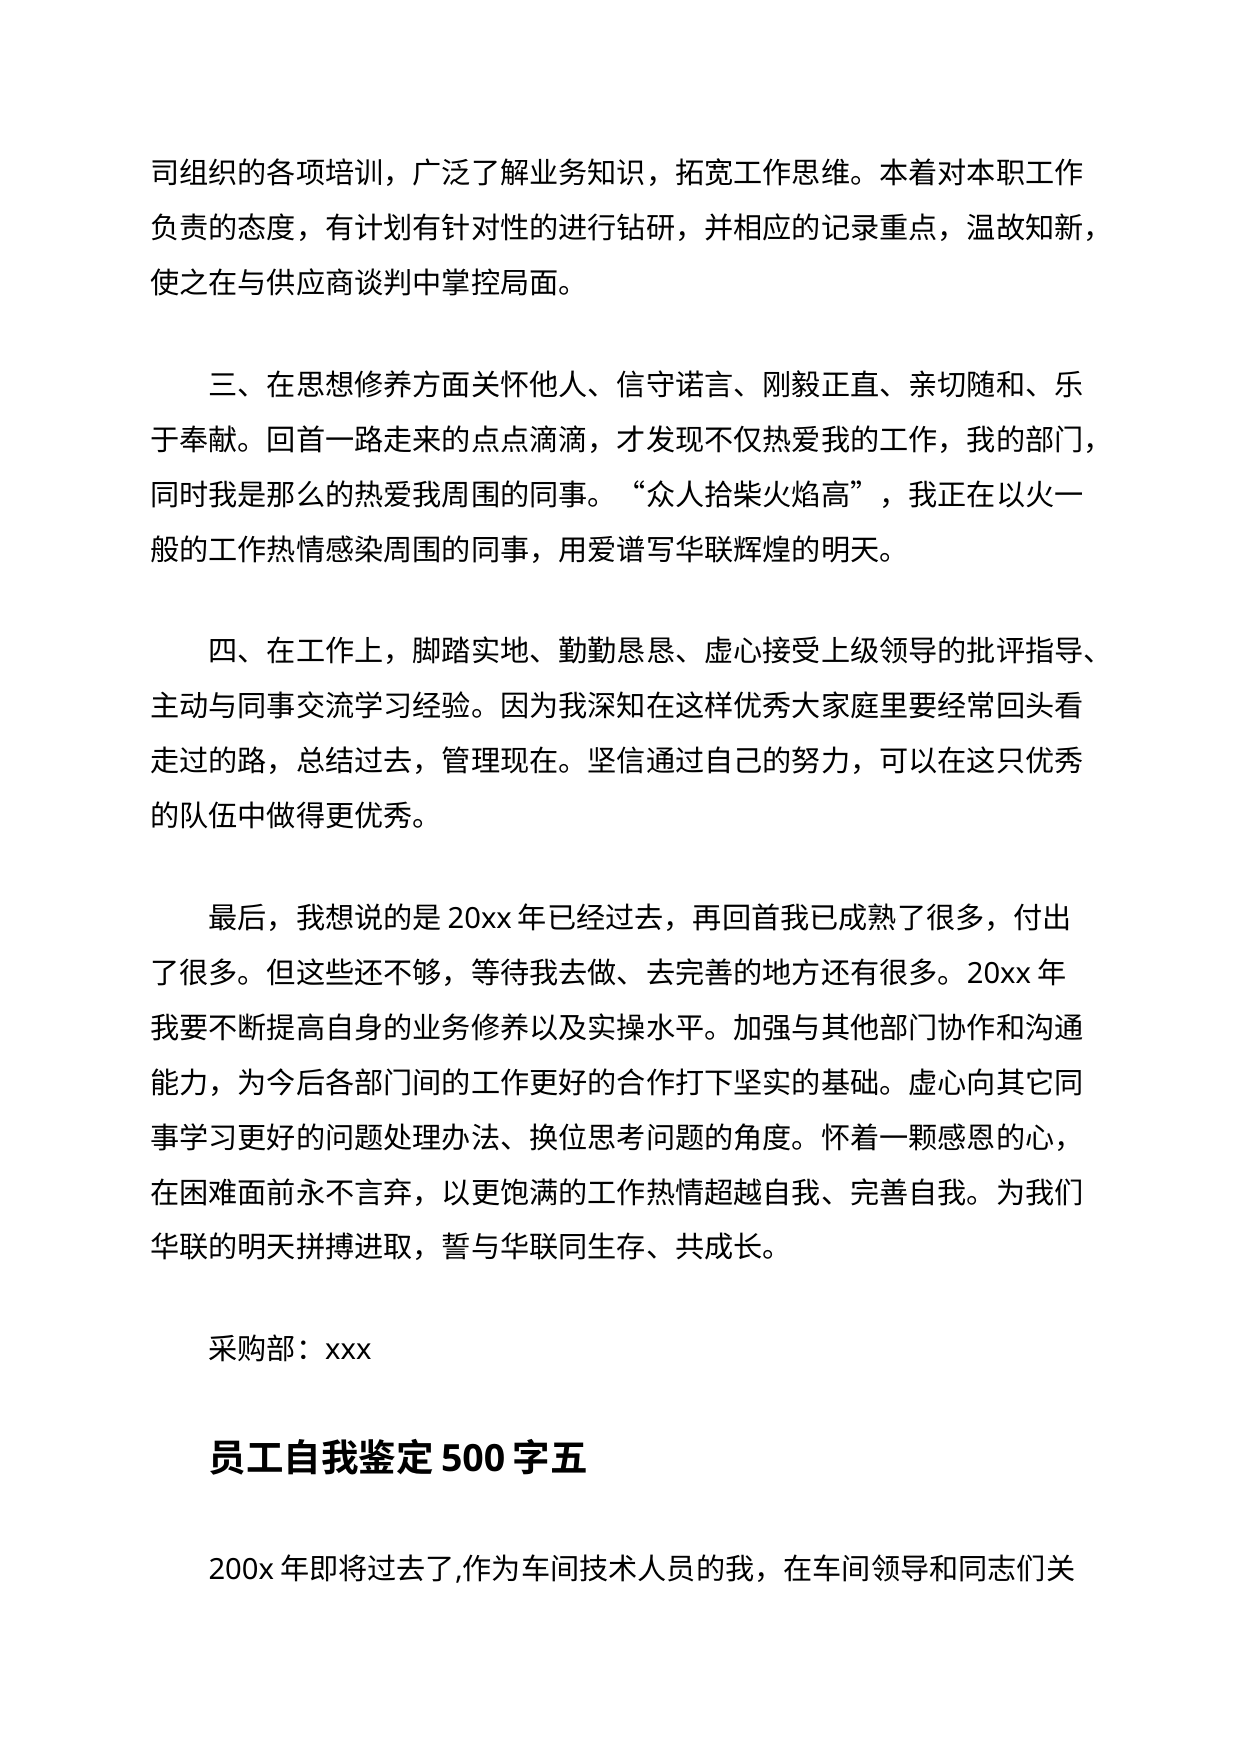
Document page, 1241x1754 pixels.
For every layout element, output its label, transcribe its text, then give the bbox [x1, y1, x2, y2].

text 员工自我鉴定500字五 [150, 1428, 1090, 1482]
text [150, 1545, 1090, 1588]
text 采购部：xxx [150, 1326, 1090, 1368]
text 三、在思想修养方面关怀他人、信守诺言、刚毅正直、亲切随和、乐于奉献。回首一路走来的点点滴滴，才发现不仅热爱我的工作，我的部门，同时我是那么的热爱我周围的同事。“众人拾柴火焰高”，我正在以火一般的工作热情感染周围的同事，用爱谱写华联辉煌的明天。 [150, 362, 1090, 568]
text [150, 150, 1090, 302]
text 最后，我想说的是20xx年已经过去，再回首我已成熟了很多，付出了很多。但这些还不够，等待我去做、去完善的地方还有很多。20xx年我要不断提高自身的业务修养以及实操水平。加强与其他部门协作和沟通能力，为今后各部门间的工作更好的合作打下坚实的基础。虚心向其它同事学习更好的问题处理办法、换位思考问题的角度。怀着一颗感恩的心，在困难面前永不言弃，以更饱满的工作热情超越自我、完善自我。为我们华联的明天拼搏进取，誓与华联同生存、共成长。 [150, 894, 1090, 1266]
text 四、在工作上，脚踏实地、勤勤恳恳、虚心接受上级领导的批评指导、主动与同事交流学习经验。因为我深知在这样优秀大家庭里要经常回头看走过的路，总结过去，管理现在。坚信通过自己的努力，可以在这只优秀的队伍中做得更优秀。 [150, 628, 1090, 835]
